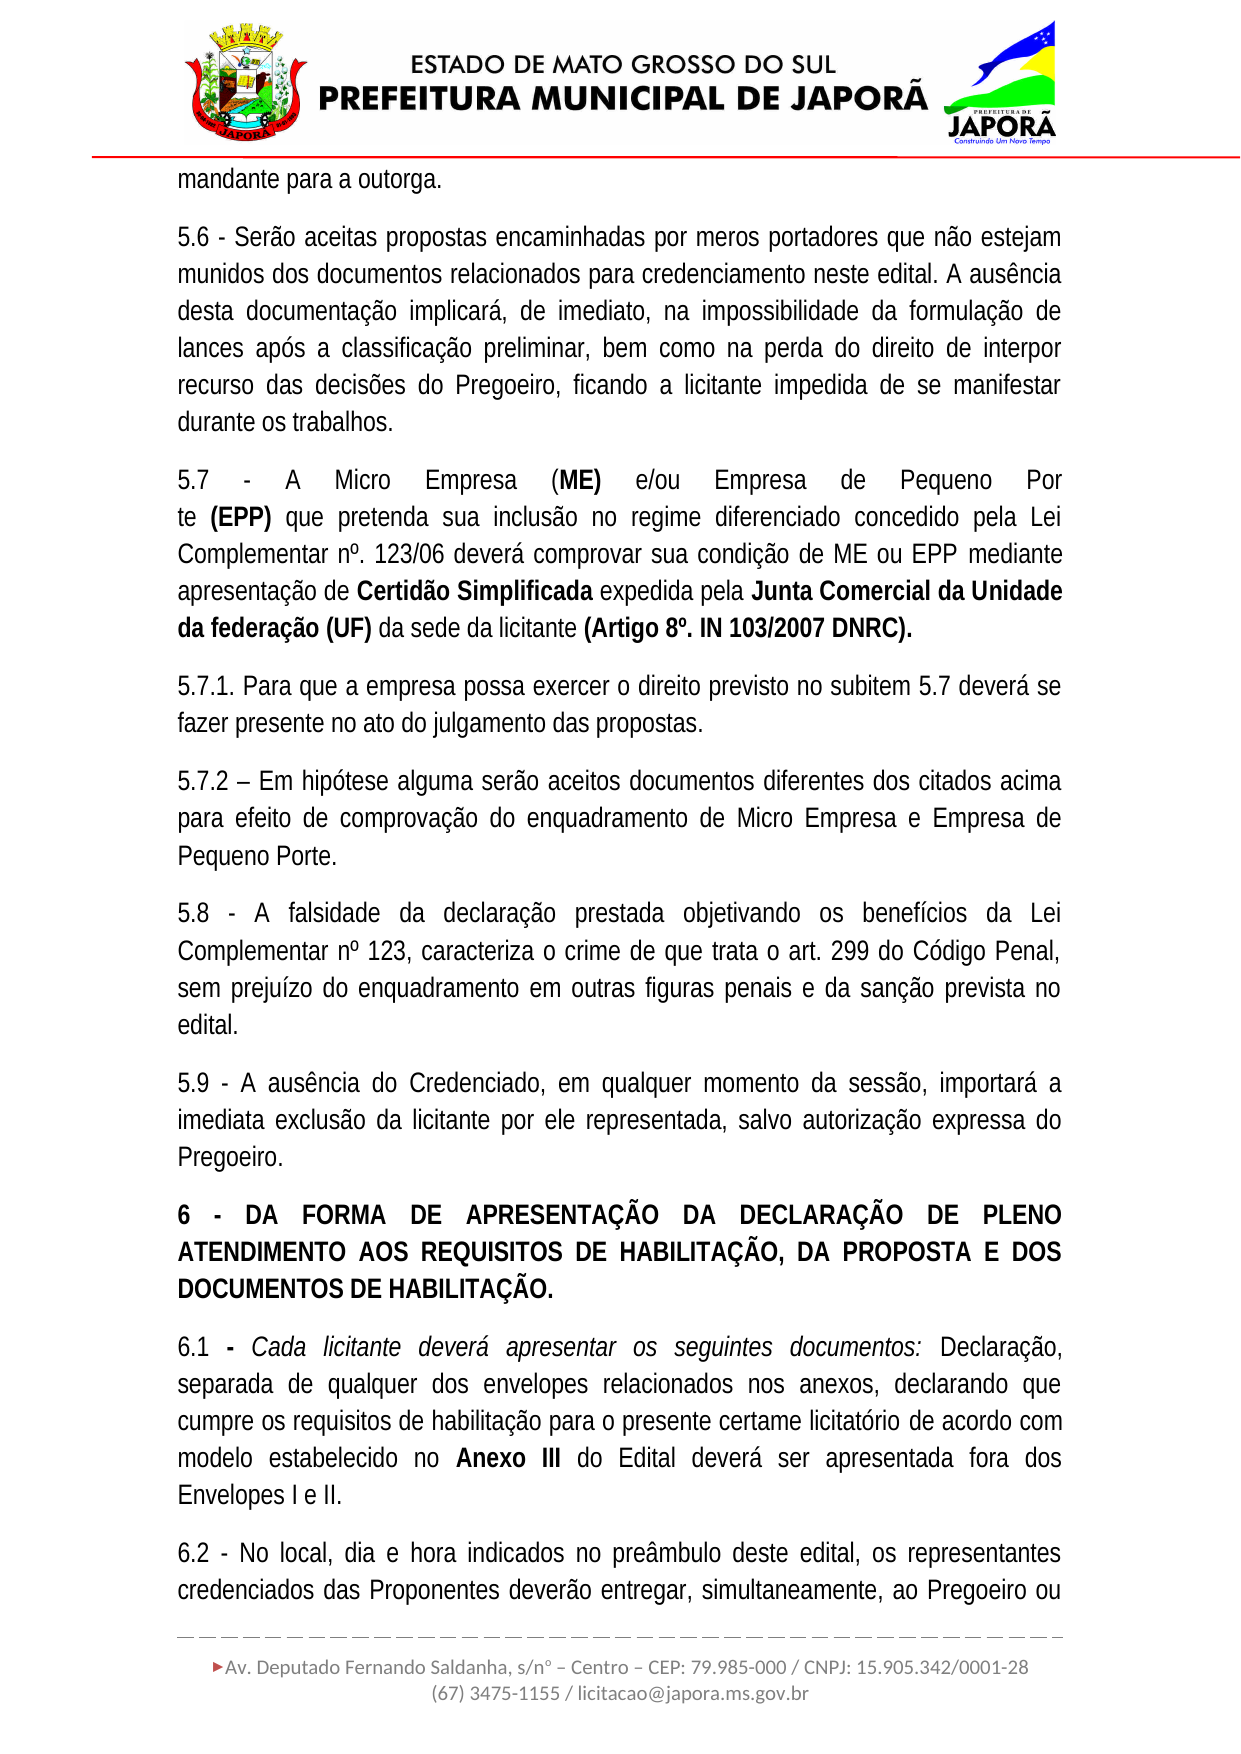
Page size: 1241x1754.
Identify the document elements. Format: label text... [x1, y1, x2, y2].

text 6 - DA FORMA DE APRESENTAÇÃO DA DECLARAÇÃO DE PLENO ATENDIMENTO AOS REQUISITOS DE HABILITAÇÃO, DA PROPOSTA E DOS DOCUMENTOS DE HABILITAÇÃO. [177, 1198, 1063, 1304]
text 5.7.1. Para que a empresa possa exercer o direito previsto no subitem 5.7 deverá se fazer presente no ato do julgamento das propostas. [177, 669, 1063, 739]
text 5.6 - Serão aceitas propostas encaminhadas por meros portadores que não estejam munidos dos documentos relacionados para credenciamento neste edital. A ausência desta documentação implicará, de imediato, na impossibilidade da formulação de lances após a classificação preliminar, bem como na perda do direito de interpor recurso das decisões do Pregoeiro, ficando a licitante impedida de se manifestar durante os trabalhos. [177, 220, 1063, 437]
text 5.9 - A ausência do Credenciado, em qualquer momento da sessão, importará a imediata exclusão da licitante por ele representada, salvo autorização expressa do Pregoeiro. [177, 1066, 1063, 1172]
text 6.1 - Cada licitante deverá apresentar os seguintes documentos: Declaração, separada de qualquer dos envelopes relacionados nos anexos, declarando que cumpre os requisitos de habilitação para o presente certame licitatório de acordo com modelo estabelecido no Anexo III do Edital deverá ser apresentada fora dos Envelopes I e II. [177, 1330, 1063, 1510]
text 5.7.2 – Em hipótese alguma serão aceitos documentos diferentes dos citados acima para efeito de comprovação do enquadramento de Micro Empresa e Empresa de Pequeno Porte. [177, 764, 1063, 871]
text 5.8 - A falsidade da declaração prestada objetivando os benefícios da Lei Complementar nº 123, caracteriza o crime de que trata o art. 299 do Código Penal, sem prejuízo do enquadramento em outras figuras penais e da sanção prevista no edital. [177, 896, 1063, 1040]
text 5.7 - A Micro Empresa (ME) e/ou Empresa de Pequeno Por te (EPP) que pretenda sua inclusão no regime diferenciado concedido pela Lei Complementar nº. 123/06 deverá comprovar sua condição de ME ou EPP mediante apresentação de Certidão Simplificada expedida pela Junta Comercial da Unidade da federação (UF) da sede da licitante (Artigo 8º. IN 103/2007 DNRC). [177, 463, 1063, 644]
picture [184, 20, 1056, 145]
